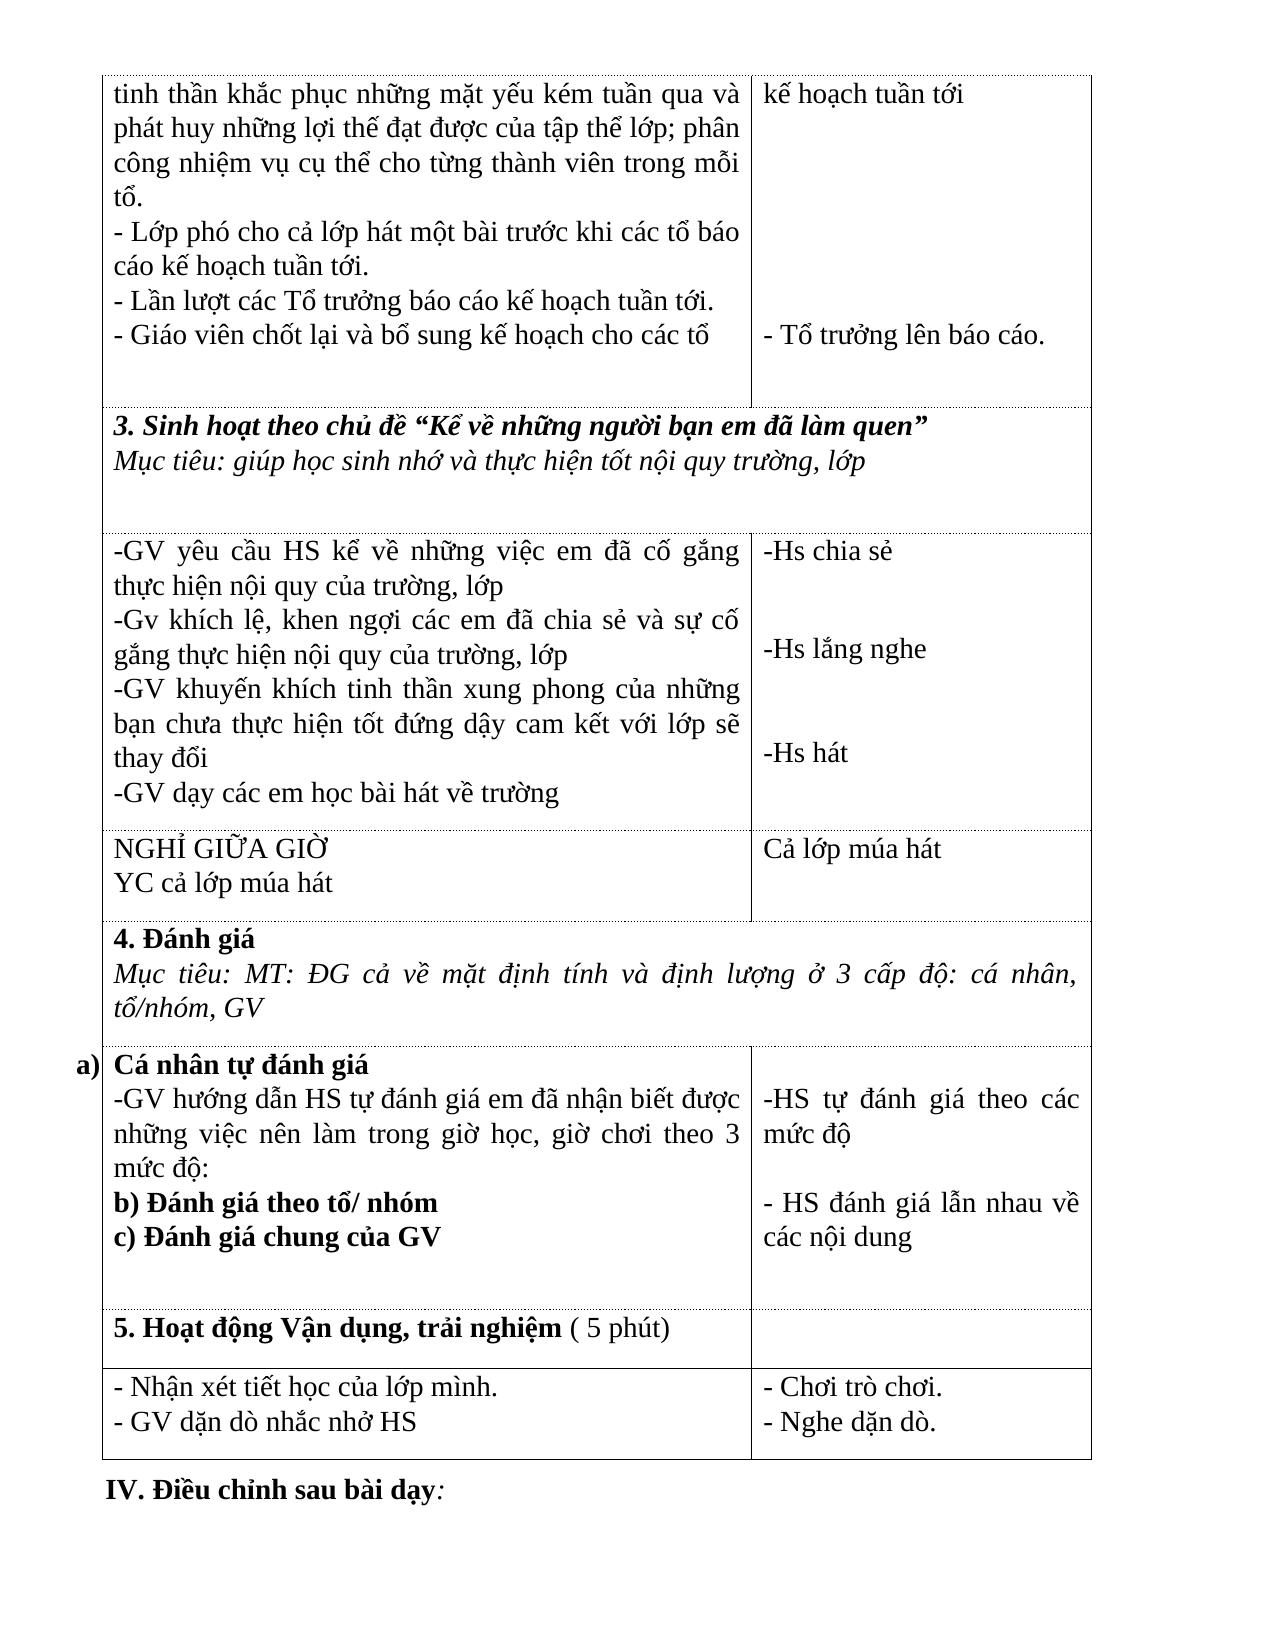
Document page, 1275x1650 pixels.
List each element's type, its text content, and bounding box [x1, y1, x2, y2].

table_cell 4. Đánh giá Mục tiêu: MT: ĐG cả về mặt định tính và định lượng ở 3 cấp độ: cá nhân, tổ/nhóm, GV [103, 921, 1091, 1046]
table_cell Cả lớp múa hát [752, 830, 1091, 921]
table_cell -HS tự đánh giá theo các mức độ - HS đánh giá lẫn nhau về các nội dung [752, 1046, 1091, 1309]
table_cell [752, 1309, 1091, 1368]
table_cell NGHỈ GIỮA GIỜ YC cả lớp múa hát [103, 830, 751, 921]
table_cell -Hs chia sẻ -Hs lắng nghe -Hs hát [752, 533, 1091, 830]
table_cell - Nhận xét tiết học của lớp mình. - GV dặn dò nhắc nhở HS [103, 1369, 751, 1459]
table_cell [103, 75, 751, 407]
table_cell -GV yêu cầu HS kể về những việc em đã cố gắng thực hiện nội quy của trường, lớp -Gv khích lệ, khen ngợi các em đã chia sẻ và sự cố gắng thực hiện nội quy của trường, lớp -GV khuyến khích tinh thần xung phong của những bạn chưa thực hiện tốt đứng dậy cam kết với lớp sẽ thay đổi -GV dạy các em học bài hát về trường [103, 533, 751, 830]
table_cell 3. Sinh hoạt theo chủ đề “Kể về những người bạn em đã làm quen” Mục tiêu: giúp học sinh nhớ và thực hiện tốt nội quy trường, lớp [103, 407, 1091, 532]
table_cell 5. Hoạt động Vận dụng, trải nghiệm ( 5 phút) [103, 1309, 751, 1368]
table_cell - Chơi trò chơi. - Nghe dặn dò. [752, 1369, 1091, 1459]
text IV. Điều chỉnh sau bài dạy: [105, 1472, 1170, 1506]
table_cell Cá nhân tự đánh giá -GV hướng dẫn HS tự đánh giá em đã nhận biết được những việc nên làm trong giờ học, giờ chơi theo 3 mức độ: b) Đánh giá theo tổ/ nhóm c) Đánh giá chung của GV [103, 1046, 751, 1309]
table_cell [752, 75, 1091, 407]
